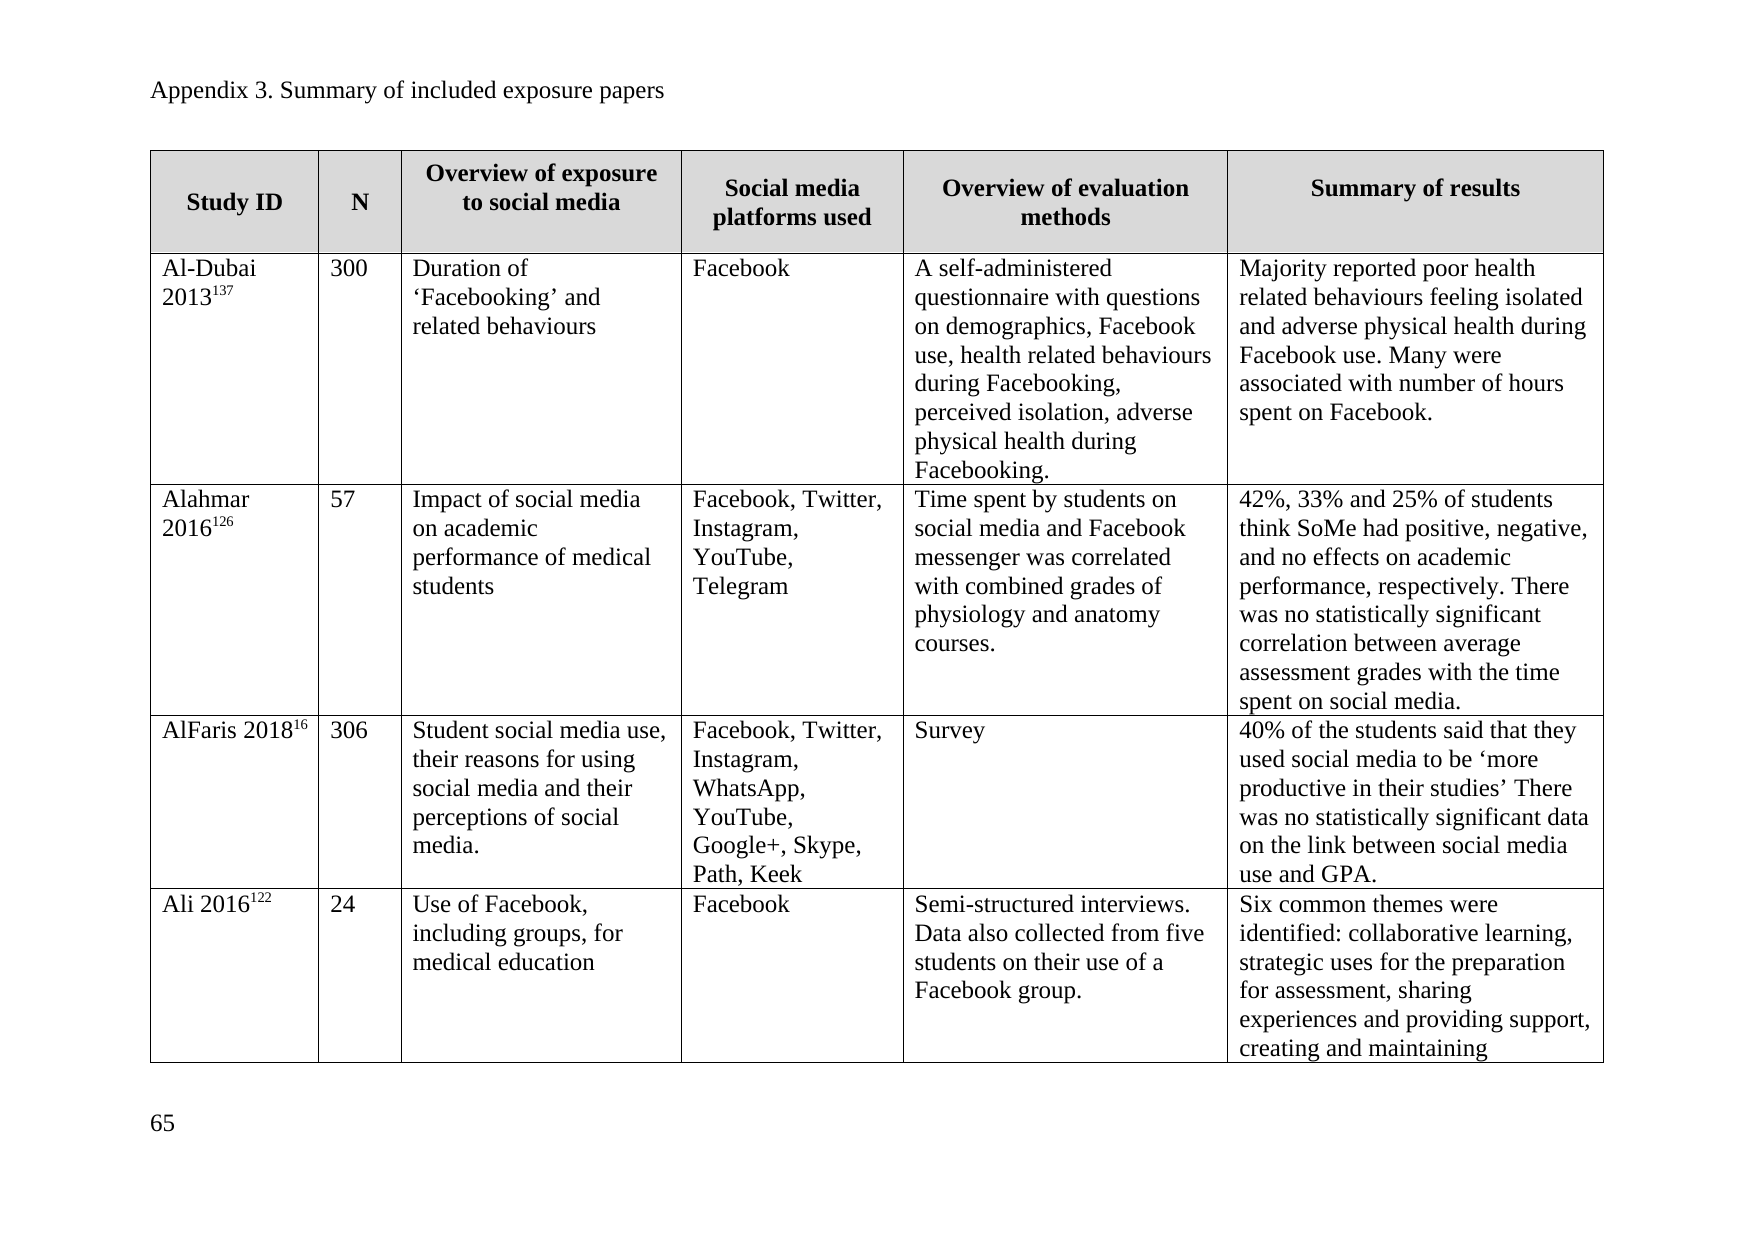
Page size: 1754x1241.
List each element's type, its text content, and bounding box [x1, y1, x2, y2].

table_header N [319, 151, 401, 252]
table_cell 24 [319, 889, 401, 1062]
table_cell Facebook [682, 889, 903, 1062]
table_cell Impact of social media on academic performance of medical students [402, 485, 681, 714]
table_cell Facebook [682, 254, 903, 483]
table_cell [1228, 889, 1603, 1062]
table_cell Facebook, Twitter, Instagram, WhatsApp, YouTube, Google+, Skype, Path, Keek [682, 716, 903, 888]
table_cell Duration of ‘Facebooking’ and related behaviours [402, 254, 681, 483]
table_header Social media platforms used [682, 151, 903, 252]
table_cell 57 [319, 485, 401, 714]
table_cell AlFaris 201816 [151, 716, 318, 888]
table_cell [402, 889, 681, 1062]
table_cell 300 [319, 254, 401, 483]
table_cell Student social media use, their reasons for using social media and their perceptions of social media. [402, 716, 681, 888]
table_cell Survey [904, 716, 1227, 888]
table_cell Alahmar 2016126 [151, 485, 318, 714]
table_cell 40% of the students said that they used social media to be ‘more productive in their studies’ There was no statistically significant data on the link between social media use and GPA. [1228, 716, 1603, 888]
table_cell A self-administered questionnaire with questions on demographics, Facebook use, health related behaviours during Facebooking, perceived isolation, adverse physical health during Facebooking. [904, 254, 1227, 483]
table_cell Facebook, Twitter, Instagram, YouTube, Telegram [682, 485, 903, 714]
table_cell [904, 889, 1227, 1062]
table_cell Time spent by students on social media and Facebook messenger was correlated with combined grades of physiology and anatomy courses. [904, 485, 1227, 714]
table_header Summary of results [1228, 151, 1603, 252]
table_cell Al-Dubai 2013137 [151, 254, 318, 483]
table_header Study ID [151, 151, 318, 252]
table_cell 306 [319, 716, 401, 888]
table_cell Majority reported poor health related behaviours feeling isolated and adverse physical health during Facebook use. Many were associated with number of hours spent on Facebook. [1228, 254, 1603, 483]
table_cell Ali 2016122 [151, 889, 318, 1062]
table_cell 42%, 33% and 25% of students think SoMe had positive, negative, and no effects on academic performance, respectively. There was no statistically significant correlation between average assessment grades with the time spent on social media. [1228, 485, 1603, 714]
table_header Overview of evaluation methods [904, 151, 1227, 252]
table_header Overview of exposure to social media [402, 151, 681, 252]
